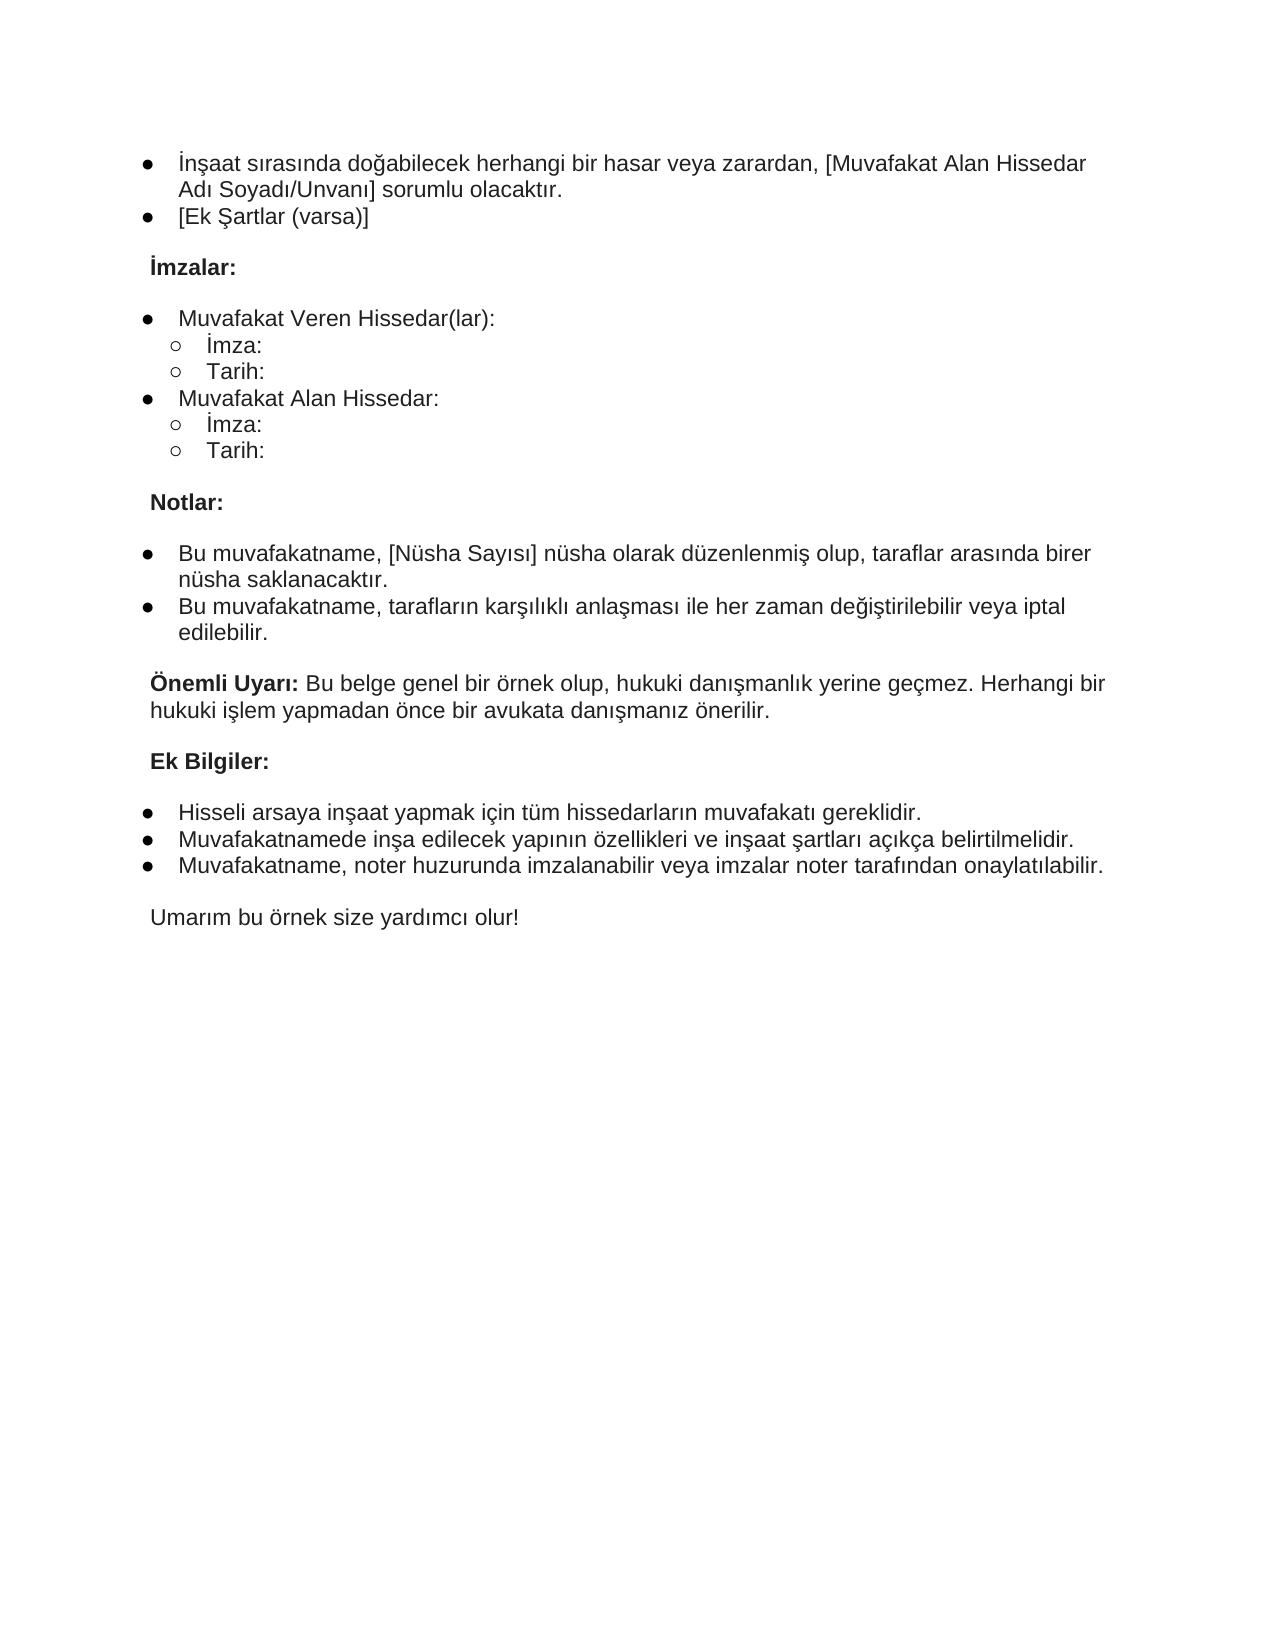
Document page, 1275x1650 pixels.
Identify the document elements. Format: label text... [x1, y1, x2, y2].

list İmza: [169, 332, 1125, 358]
list Muvafakat Veren Hissedar(lar): [141, 305, 1125, 332]
list Muvafakat Alan Hissedar: [141, 384, 1125, 411]
list [Ek Şartlar (varsa)] [141, 203, 1125, 229]
list Bu muvafakatname, tarafların karşılıklı anlaşması ile her zaman değiştirilebilir veya iptal edilebilir. [141, 593, 1125, 645]
text Önemli Uyarı: Bu belge genel bir örnek olup, hukuki danışmanlık yerine geçmez. Herhangi bir hukuki işlem yapmadan önce bir avukata danışmanız önerilir. [150, 670, 1125, 723]
text Umarım bu örnek size yardımcı olur! [150, 903, 1125, 930]
list Hisseli arsaya inşaat yapmak için tüm hissedarların muvafakatı gereklidir. [141, 799, 1125, 826]
list İnşaat sırasında doğabilecek herhangi bir hasar veya zarardan, [Muvafakat Alan Hissedar Adı Soyadı/Unvanı] sorumlu olacaktır. [141, 150, 1125, 203]
text İmzalar: [150, 254, 1125, 280]
list Tarih: [169, 437, 1125, 463]
list Bu muvafakatname, [Nüsha Sayısı] nüsha olarak düzenlenmiş olup, taraflar arasında birer nüsha saklanacaktır. [141, 540, 1125, 593]
list İmza: [169, 411, 1125, 437]
list Muvafakatname, noter huzurunda imzalanabilir veya imzalar noter tarafından onaylatılabilir. [141, 852, 1125, 878]
list Muvafakatnamede inşa edilecek yapının özellikleri ve inşaat şartları açıkça belirtilmelidir. [141, 826, 1125, 852]
list Tarih: [169, 358, 1125, 384]
text Notlar: [150, 488, 1125, 515]
text Ek Bilgiler: [150, 748, 1125, 774]
